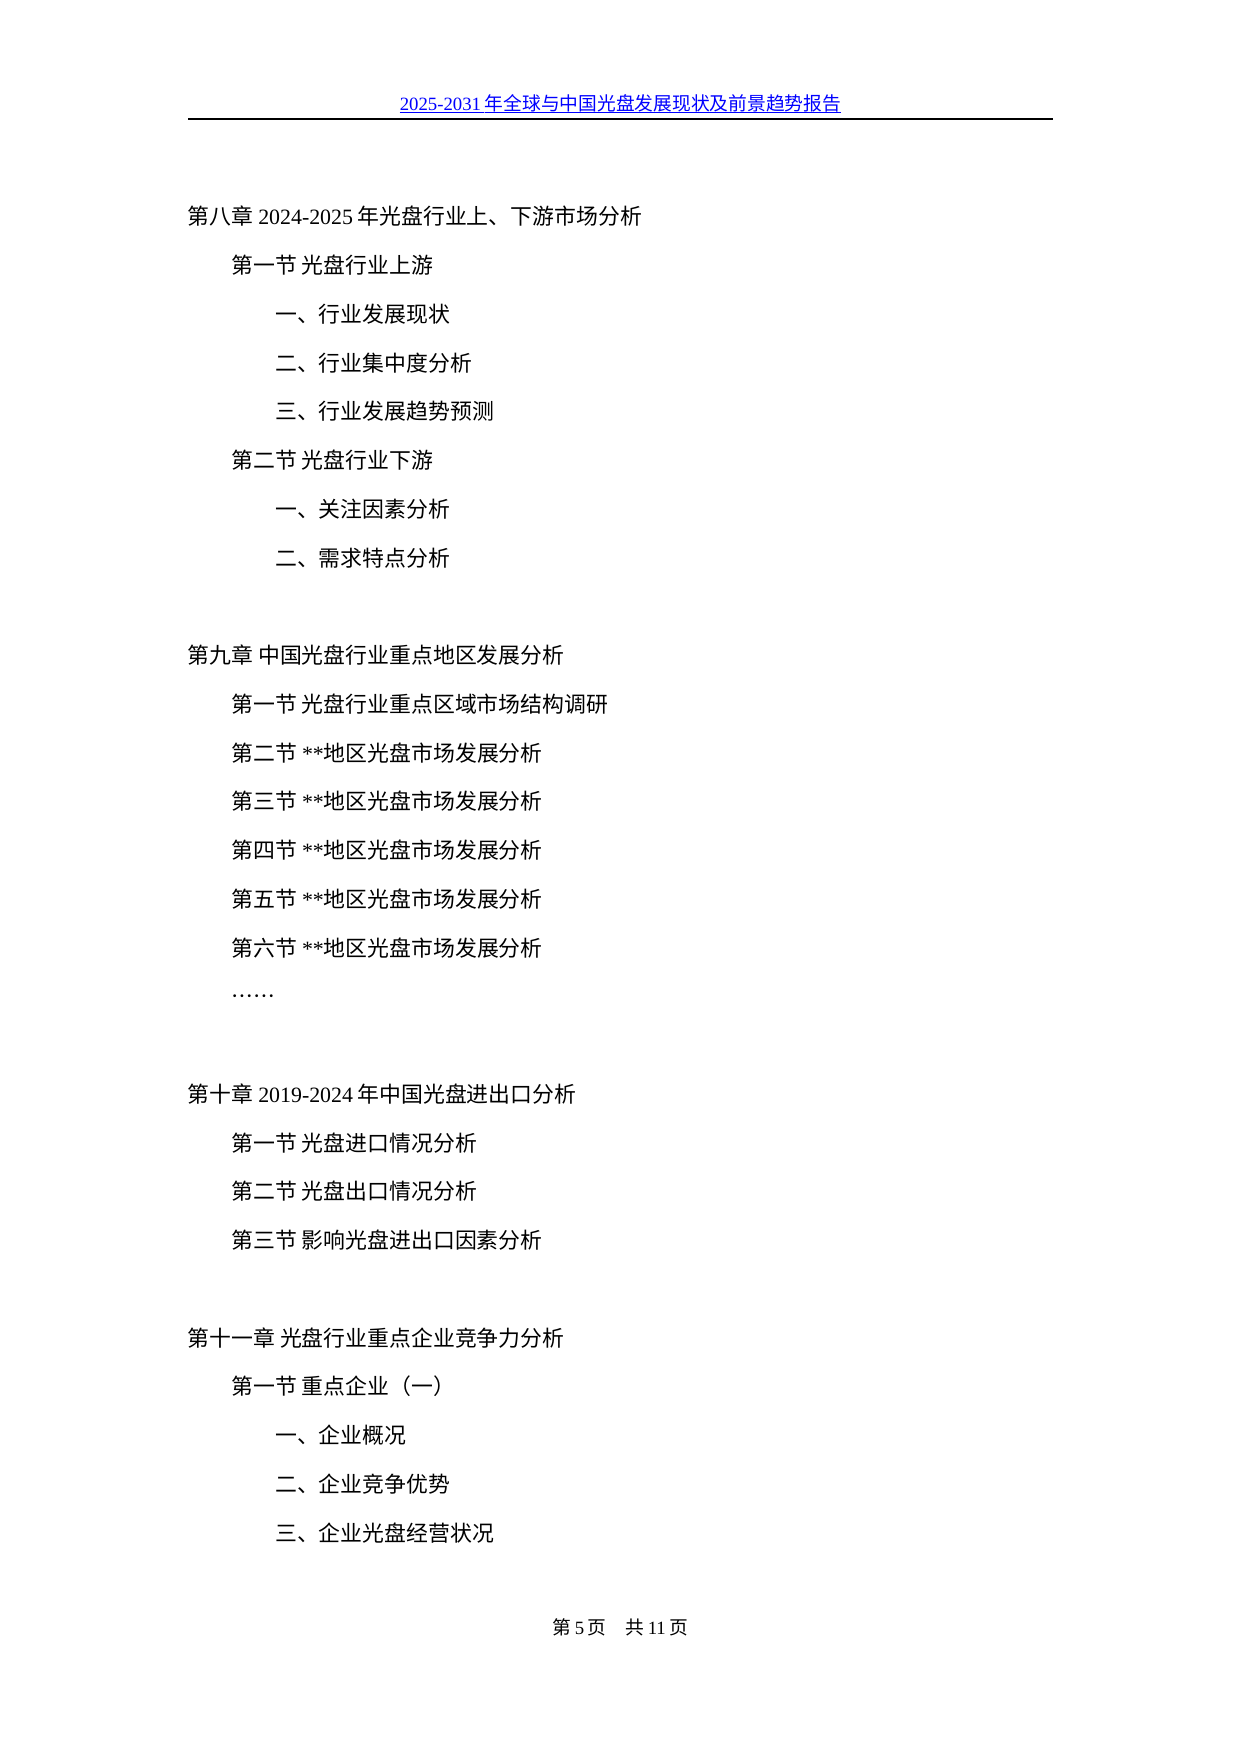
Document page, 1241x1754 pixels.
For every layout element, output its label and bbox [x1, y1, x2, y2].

text [187, 150, 1053, 1548]
